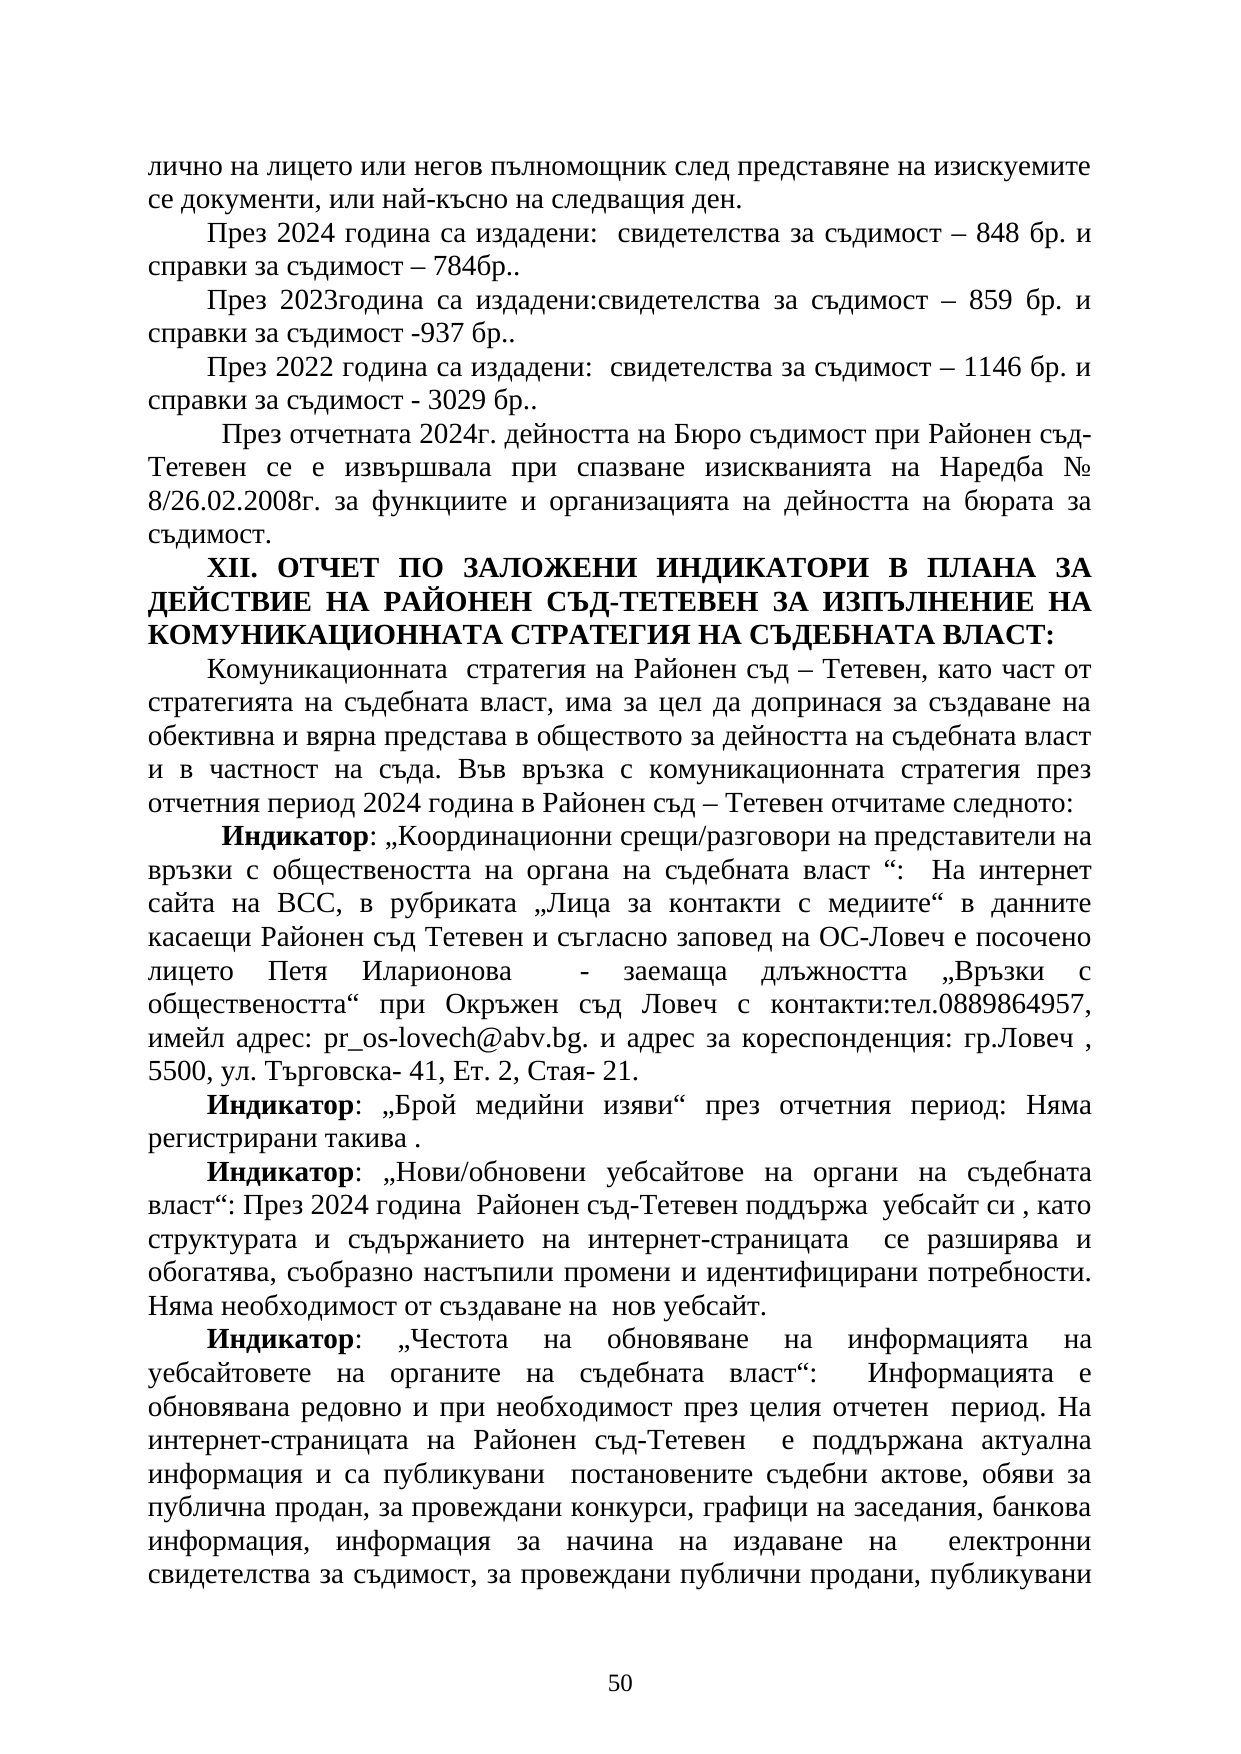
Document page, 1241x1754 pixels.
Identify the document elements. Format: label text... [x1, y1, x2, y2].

text Индикатор: „Координационни срещи/разговори на представители на връзки с обществеността на органа на съдебната власт “: На интернет сайта на ВСС, в рубриката „Лица за контакти с медиите“ в данните касаещи Районен съд Тетевен и съгласно заповед на ОС-Ловеч е посочено лицето Петя Иларионова - заемаща длъжността „Връзки с обществеността“ при Окръжен съд Ловеч с контакти:тел.0889864957, имейл адрес: pr_os-lovech@abv.bg. и адрес за кореспонденция: гр.Ловеч , 5500, ул. Търговска- 41, Ет. 2, Стая- 21. [148, 818, 1093, 1087]
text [148, 148, 1093, 215]
text Индикатор: „Брой медийни изяви“ през отчетния период: Няма регистрирани такива . [148, 1087, 1093, 1154]
text През 2023година са издадени:свидетелства за съдимост – 859 бр. и справки за съдимост -937 бр.. [148, 282, 1093, 349]
text Комуникационната стратегия на Районен съд – Тетевен, като част от стратегията на съдебната власт, има за цел да допринася за създаване на обективна и вярна представа в обществото за дейността на съдебната власт и в частност на съда. Във връзка с комуникационната стратегия през отчетния период 2024 година в Районен съд – Тетевен отчитаме следното: [148, 651, 1093, 818]
text През 2024 година са издадени: свидетелства за съдимост – 848 бр. и справки за съдимост – 784бр.. [148, 215, 1093, 282]
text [148, 1322, 1093, 1590]
text През отчетната 2024г. дейността на Бюро съдимост при Районен съд- Тетевен се е извършвала при спазване изискванията на Наредба № 8/26.02.2008г. за функциите и организацията на дейността на бюрата за съдимост. [148, 416, 1093, 550]
text През 2022 година са издадени: свидетелства за съдимост – 1146 бр. и справки за съдимост - 3029 бр.. [148, 349, 1093, 416]
text Индикатор: „Нови/обновени уебсайтове на органи на съдебната власт“: През 2024 година Районен съд-Тетевен поддържа уебсайт си , като структурата и съдържанието на интернет-страницата се разширява и обогатява, съобразно настъпили промени и идентифицирани потребности. Няма необходимост от създаване на нов уебсайт. [148, 1154, 1093, 1322]
text ХІI. ОТЧЕТ ПО ЗАЛОЖЕНИ ИНДИКАТОРИ В ПЛАНА ЗА ДЕЙСТВИЕ НА РАЙОНЕН СЪД-ТЕТЕВЕН ЗА ИЗПЪЛНЕНИЕ НА КОМУНИКАЦИОННАТА СТРАТЕГИЯ НА СЪДЕБНАТА ВЛАСТ: [148, 550, 1093, 651]
